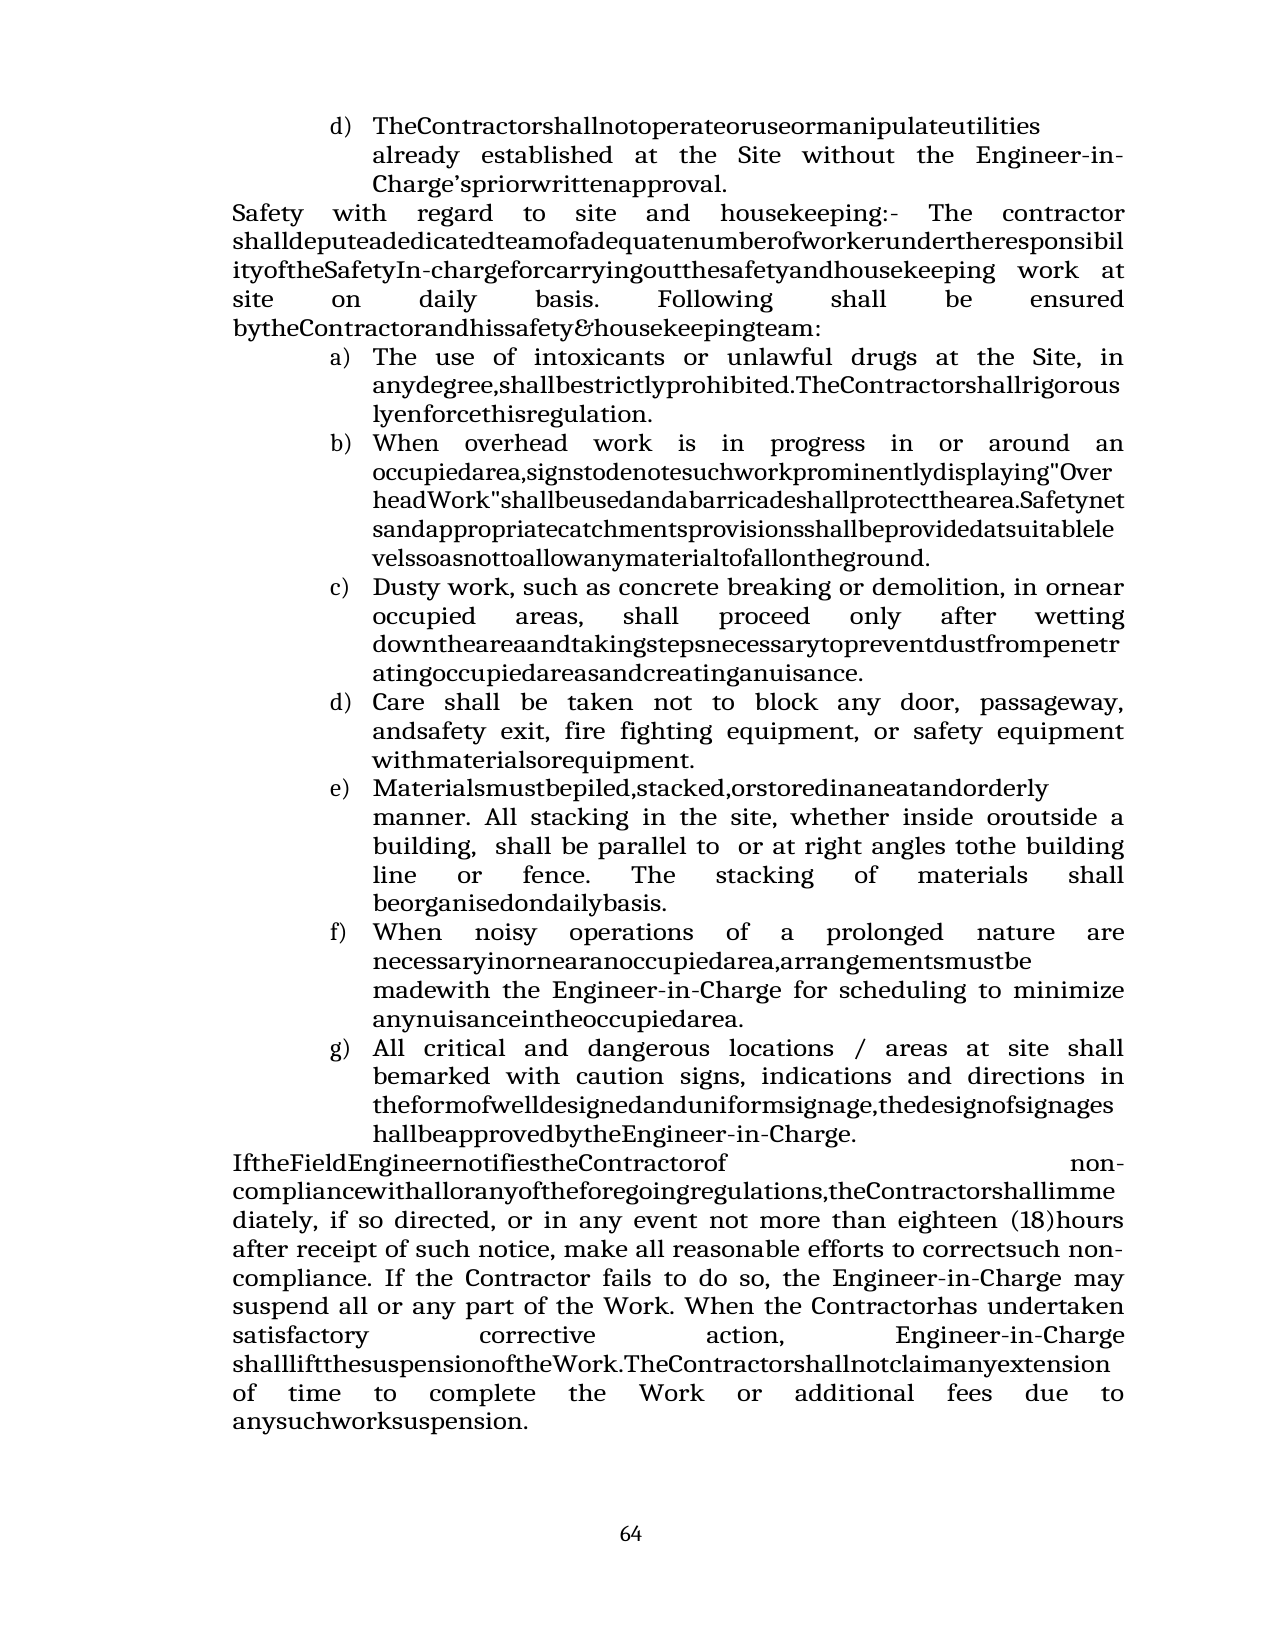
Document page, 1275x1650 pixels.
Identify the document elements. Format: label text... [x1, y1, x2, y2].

list When overhead work is in progress in or around an occupiedarea,signstodenotesuchworkprominentlydisplaying"OverheadWork"shallbeusedandabarricadeshallprotectthearea.Safetynetsandappropriatecatchmentsprovisionsshallbeprovidedatsuitablelevelssoasnottoallowanymaterialtofallontheground. [330, 429, 1126, 573]
list TheContractorshallnotoperateoruseormanipulateutilities already established at the Site without the Engineer-in-Charge’spriorwrittenapproval. [330, 112, 1126, 198]
list Materialsmustbepiled,stacked,orstoredinaneatandorderly manner. All stacking in the site, whether inside oroutside a building, shall be parallel to or at right angles tothe building line or fence. The stacking of materials shall beorganisedondailybasis. [330, 774, 1125, 918]
list When noisy operations of a prolonged nature are necessaryinornearanoccupiedarea,arrangementsmustbe madewith the Engineer-in-Charge for scheduling to minimize anynuisanceintheoccupiedarea. [330, 918, 1126, 1033]
list Safety with regard to site and housekeeping:- The contractor shalldeputeadedicatedteamofadequatenumberofworkerundertheresponsibilityoftheSafetyIn-chargeforcarryingoutthesafetyandhousekeeping work at site on daily basis. Following shall be ensured bytheContractorandhissafety&housekeepingteam: [187, 198, 1126, 342]
list The use of intoxicants or unlawful drugs at the Site, in anydegree,shallbestrictlyprohibited.TheContractorshallrigorouslyenforcethisregulation. [330, 342, 1125, 429]
list IftheFieldEngineernotifiestheContractorof non-compliancewithalloranyoftheforegoingregulations,theContractorshallimmediately, if so directed, or in any event not more than eighteen (18)hours after receipt of such notice, make all reasonable efforts to correctsuch non-compliance. If the Contractor fails to do so, the Engineer-in-Charge may suspend all or any part of the Work. When the Contractorhas undertaken satisfactory corrective action, Engineer-in-Charge shallliftthesuspensionoftheWork.TheContractorshallnotclaimanyextension of time to complete the Work or additional fees due to anysuchworksuspension. [187, 1148, 1126, 1436]
list Care shall be taken not to block any door, passageway, andsafety exit, fire fighting equipment, or safety equipment withmaterialsorequipment. [330, 688, 1126, 774]
list Dusty work, such as concrete breaking or demolition, in ornear occupied areas, shall proceed only after wetting downtheareaandtakingstepsnecessarytopreventdustfrompenetratingoccupiedareasandcreatinganuisance. [330, 573, 1126, 688]
list All critical and dangerous locations / areas at site shall bemarked with caution signs, indications and directions in theformofwelldesignedanduniformsignage,thedesignofsignageshallbeapprovedbytheEngineer-in-Charge. [330, 1033, 1126, 1148]
